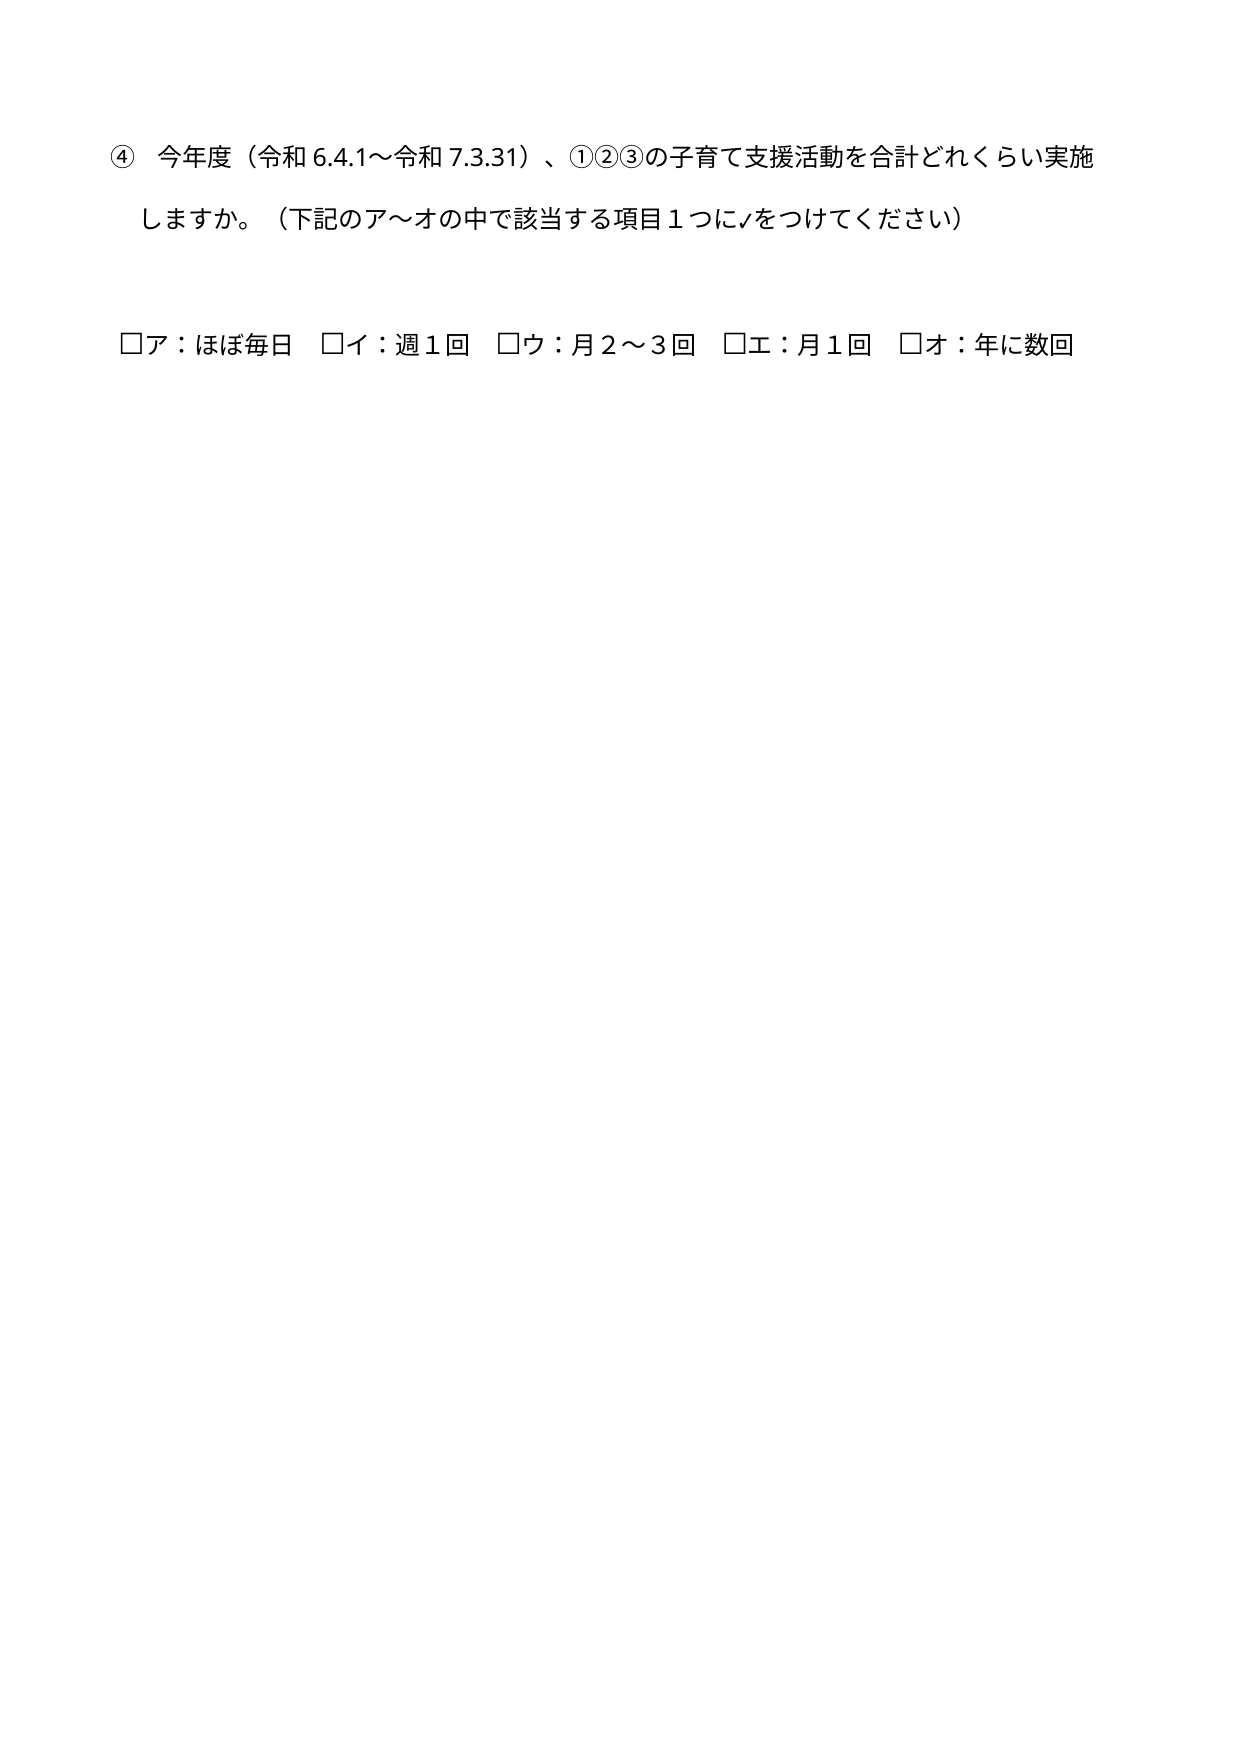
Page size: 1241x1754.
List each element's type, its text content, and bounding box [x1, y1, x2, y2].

text ア：ほぼ毎日 イ：週１回 ウ：月２～３回 エ：月１回 オ：年に数回 [89, 311, 1152, 373]
text ④ 今年度（令和6.4.1～令和7.3.31）、①②③の子育て支援活動を合計どれくらい実施 [89, 124, 1152, 187]
text しますか。（下記のア～オの中で該当する項目１つに✔をつけてください） [89, 187, 1152, 249]
